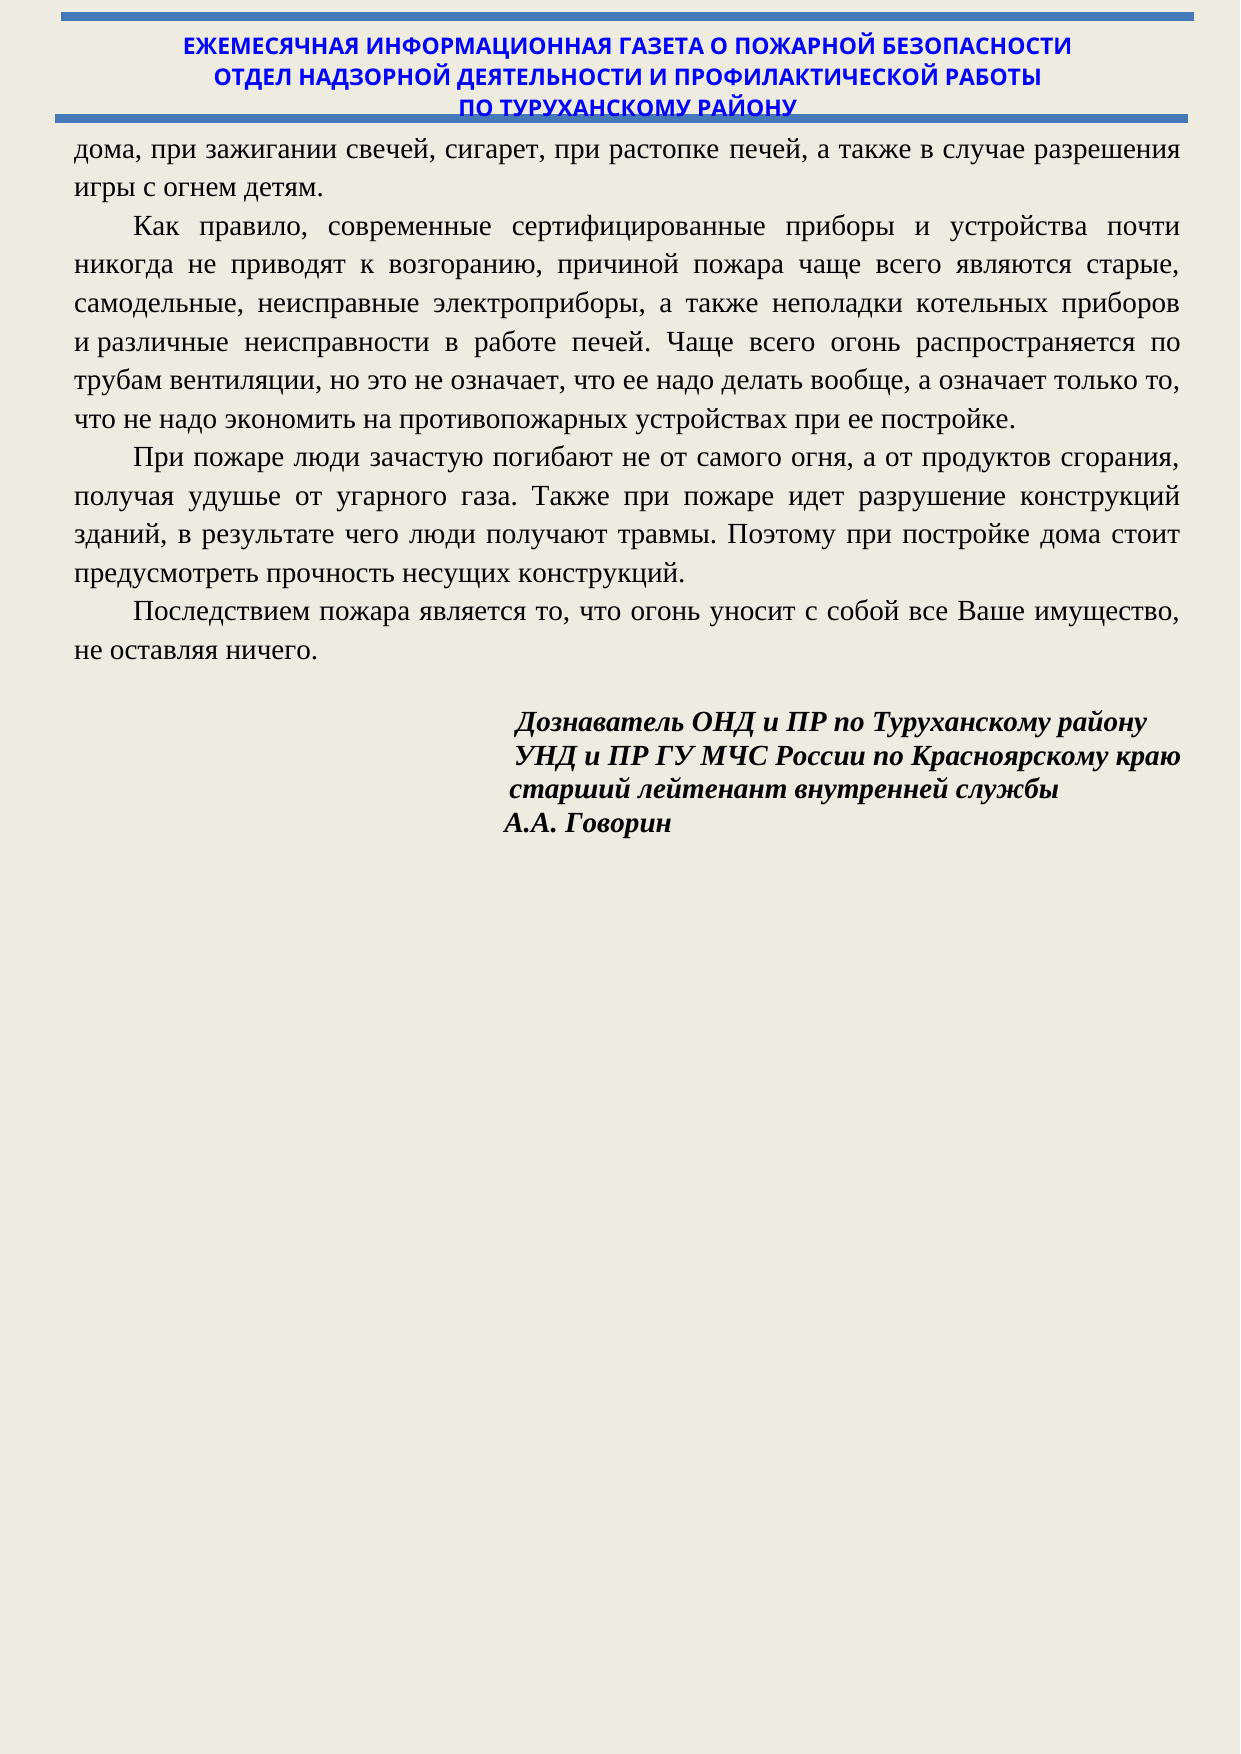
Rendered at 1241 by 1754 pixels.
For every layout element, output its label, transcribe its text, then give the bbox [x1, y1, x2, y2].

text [74, 131, 1181, 203]
text Последствием пожара является то, что огонь уносит с собой все Ваше имущество, не оставляя ничего. [74, 593, 1181, 666]
text УНД и ПР ГУ МЧС России по Красноярскому краю [74, 738, 1181, 771]
text Как правило, современные сертифицированные приборы и устройства почти никогда не приводят к возгоранию, причиной пожара чаще всего являются старые, самодельные, неисправные электроприборы, а также неполадки котельных приборов и различные неисправности в работе печей. Чаще всего огонь распространяется по трубам вентиляции, но это не означает, что ее надо делать вообще, а означает только то, что не надо экономить на противопожарных устройствах при ее постройке. [74, 208, 1181, 434]
text Дознаватель ОНД и ПР по Туруханскому району [74, 704, 1181, 738]
text старший лейтенант внутренней службы [74, 771, 1181, 805]
text При пожаре люди зачастую погибают не от самого огня, а от продуктов сгорания, получая удушье от угарного газа. Также при пожаре идет разрушение конструкций зданий, в результате чего люди получают травмы. Поэтому при постройке дома стоит предусмотреть прочность несущих конструкций. [74, 439, 1181, 588]
text А.А. Говорин [74, 805, 1181, 838]
